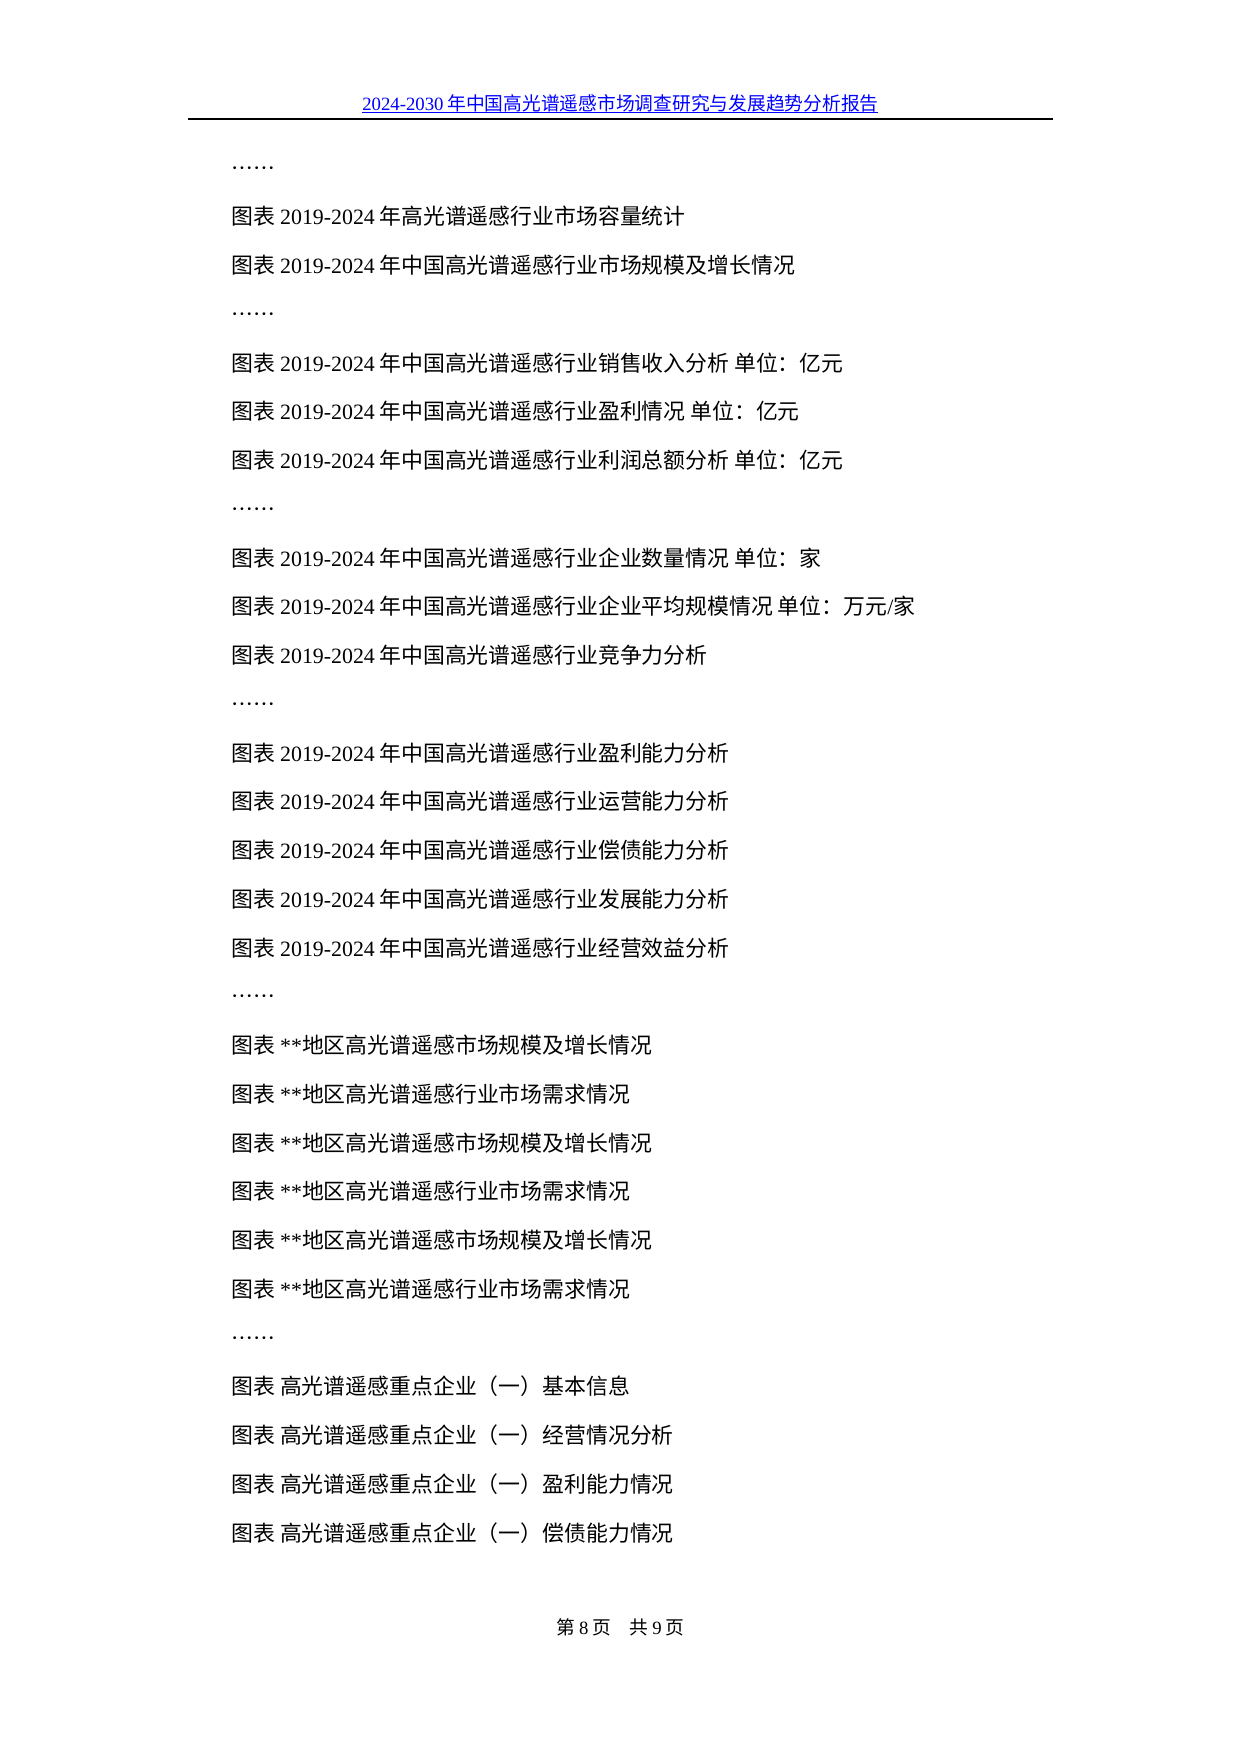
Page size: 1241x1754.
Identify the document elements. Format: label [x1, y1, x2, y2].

text [187, 150, 1053, 1548]
